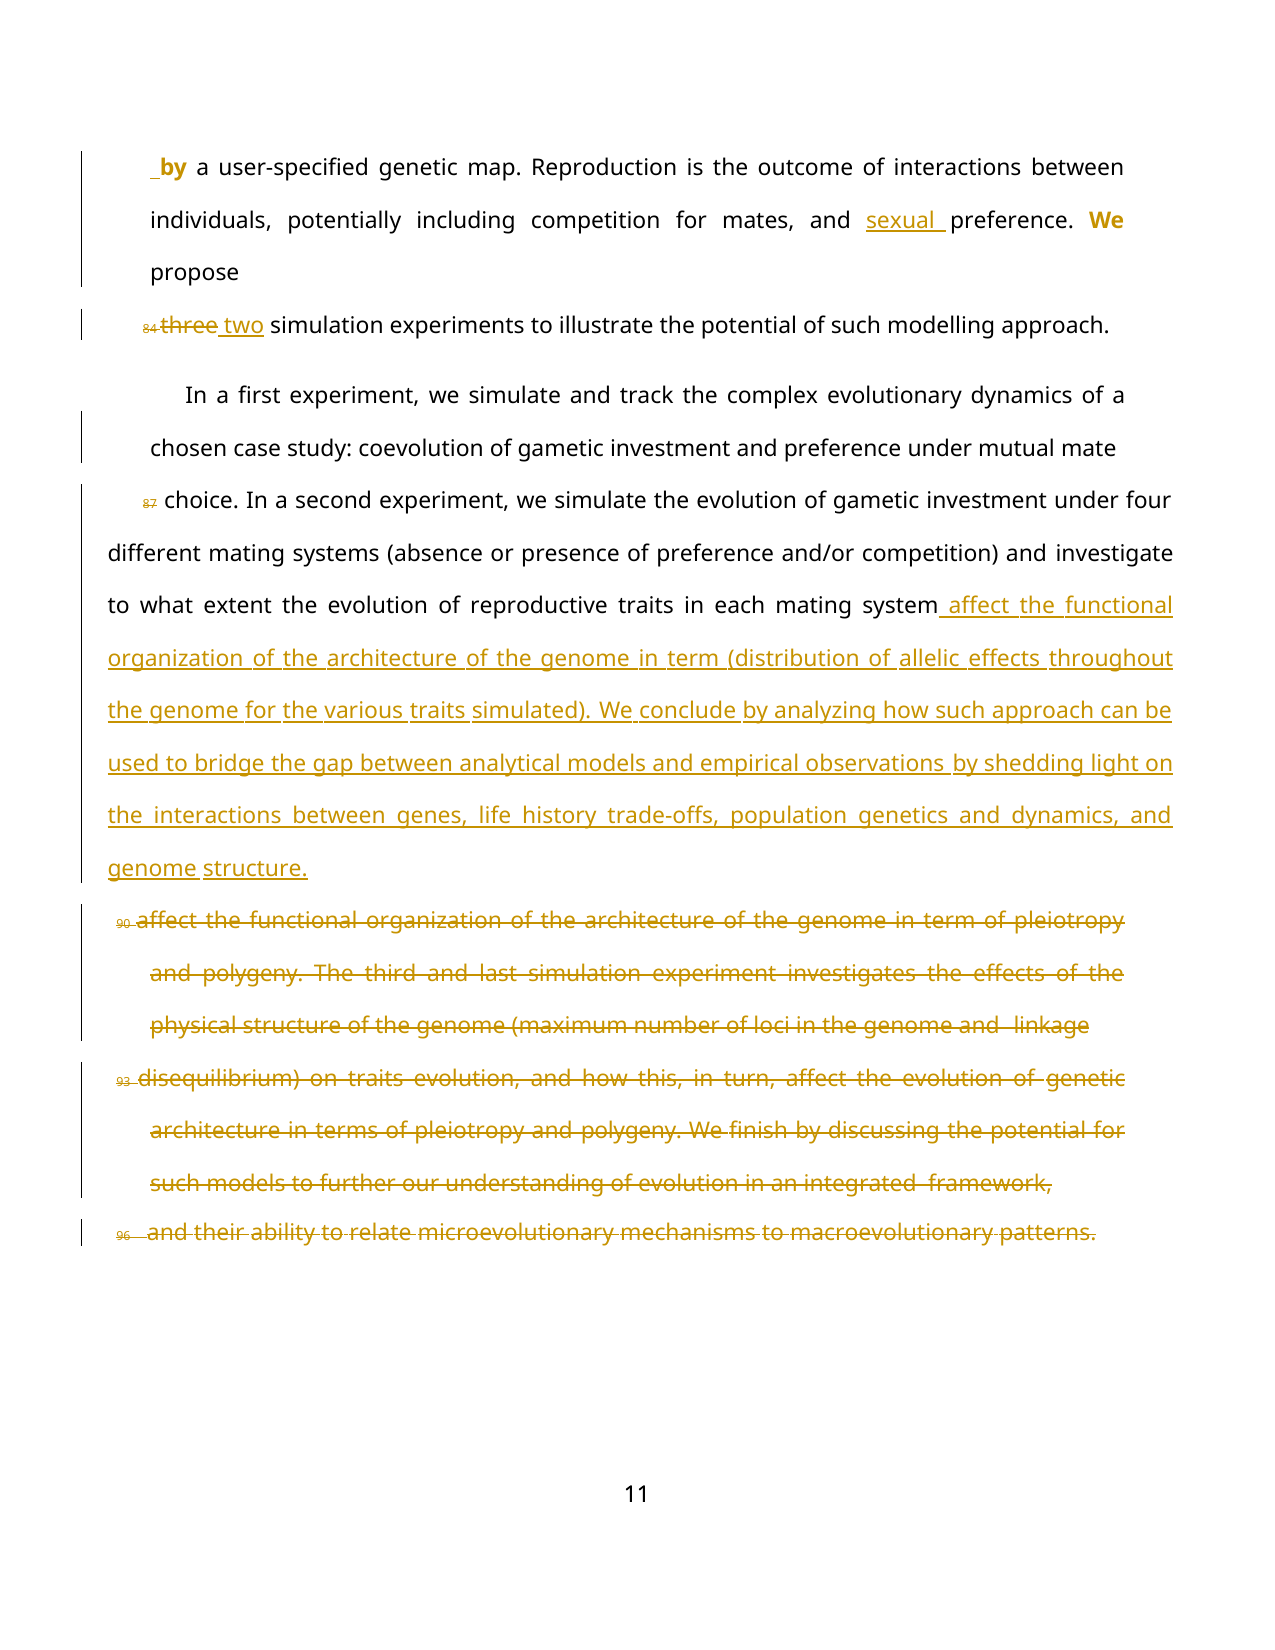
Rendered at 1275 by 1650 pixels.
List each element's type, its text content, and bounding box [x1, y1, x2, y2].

text choice. In a second experiment, we simulate the evolution of gametic investment under four different mating systems (absence or presence of preference and/or competition) and investigate to what extent the evolution of reproductive traits in each mating system [107, 827, 1173, 883]
text simulation experiments to illustrate the potential of such modelling approach. [107, 309, 1191, 340]
text choice. In a second experiment, we simulate the evolution of gametic investment under four different mating systems (absence or presence of preference and/or competition) and investigate to what extent the evolution of reproductive traits in each mating system [107, 484, 1173, 826]
text by a user-specified genetic map. Reproduction is the outcome of interactions between individuals, potentially including competition for mates, and preference. We propose [150, 151, 1125, 287]
text In a first experiment, we simulate and track the complex evolutionary dynamics of a chosen case study: coevolution of gametic investment and preference under mutual mate [150, 379, 1125, 463]
